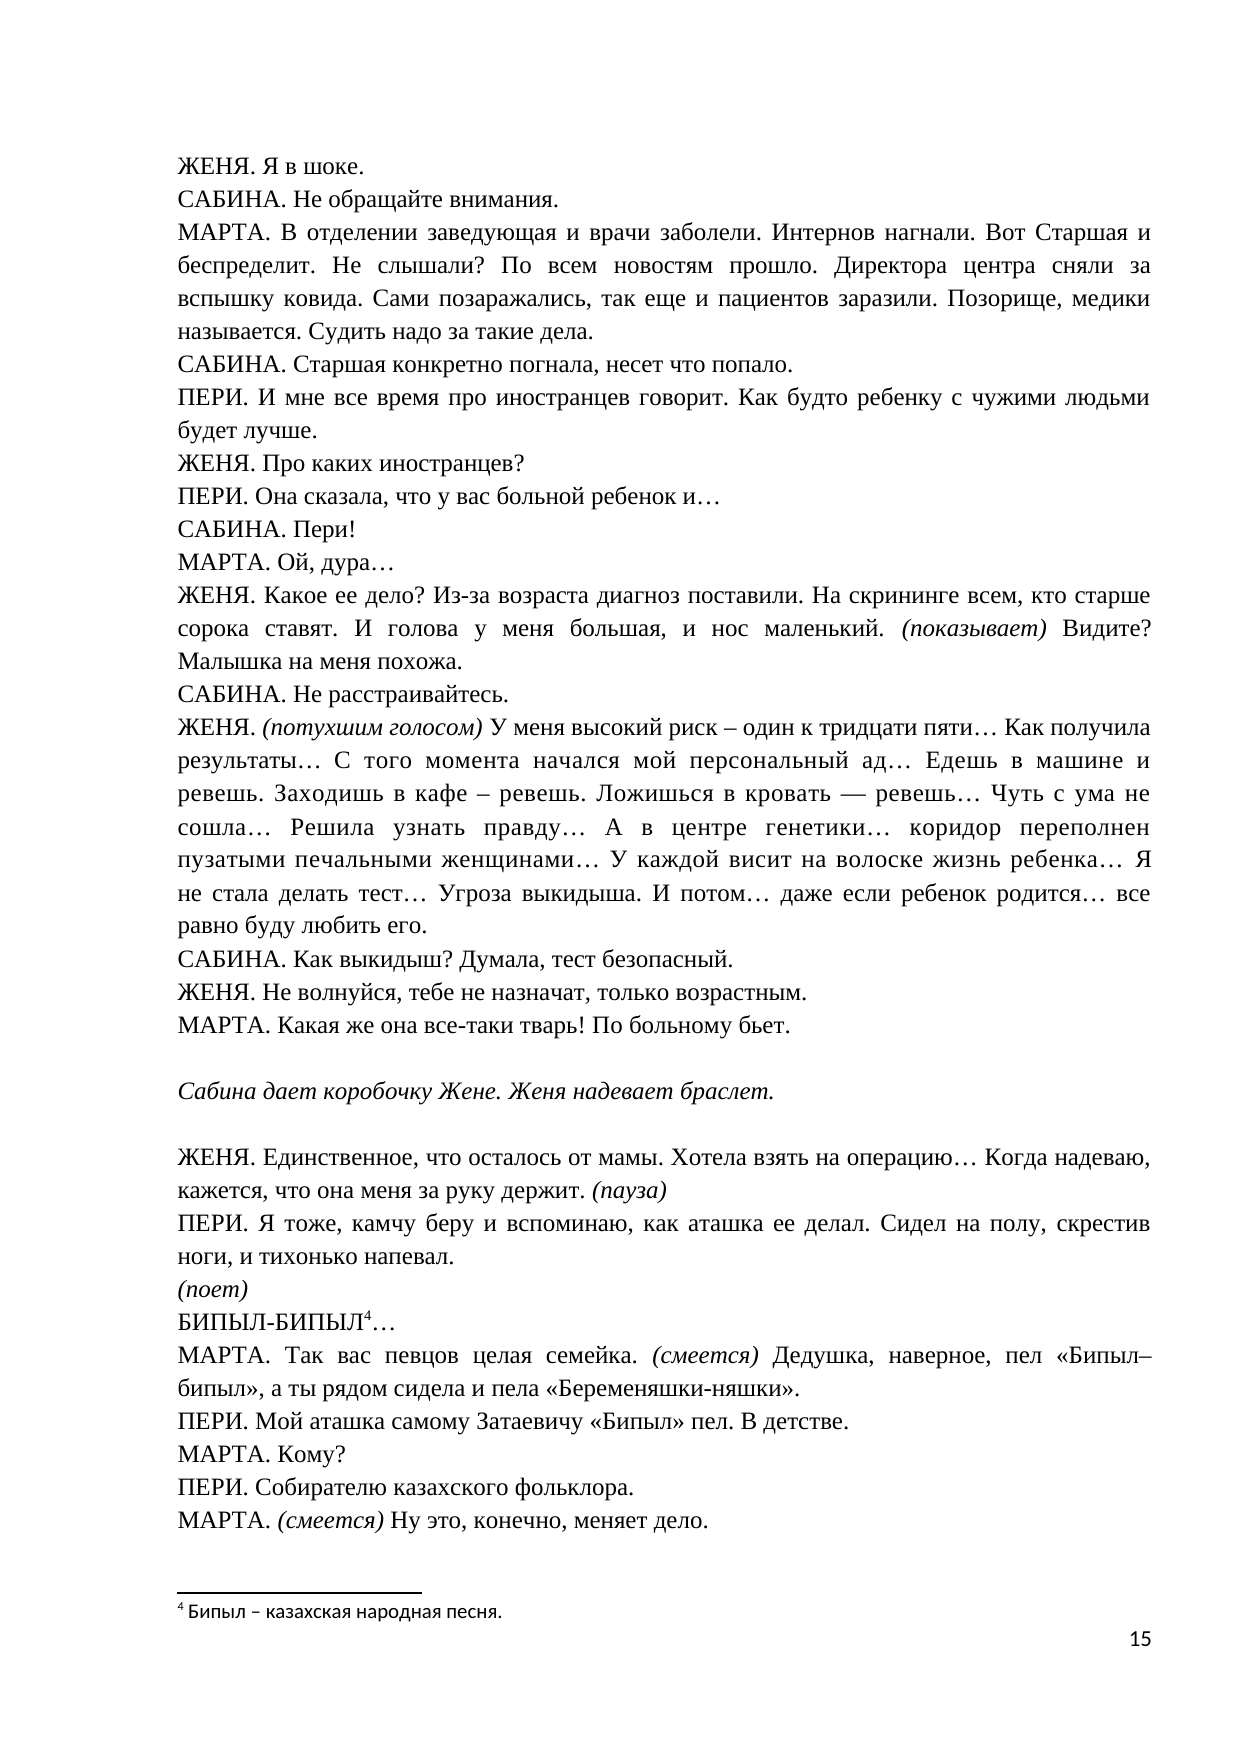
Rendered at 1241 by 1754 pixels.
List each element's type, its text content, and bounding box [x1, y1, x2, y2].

text БИПЫЛ-БИПЫЛ… [177, 1307, 1152, 1336]
text МАРТА. Какая же она все-таки тварь! По больному бьет. [177, 1010, 1152, 1038]
text МАРТА. Кому? [177, 1439, 1152, 1468]
text САБИНА. Не расстраивайтесь. [177, 679, 1152, 708]
text САБИНА. Не обращайте внимания. [177, 184, 1152, 213]
text ПЕРИ. И мне все время про иностранцев говорит. Как будто ребенку с чужими людьми будет лучше. [177, 382, 1152, 444]
text ПЕРИ. Она сказала, что у вас больной ребенок и… [177, 481, 1152, 510]
text САБИНА. Пери! [177, 514, 1152, 543]
text САБИНА. Как выкидыш? Думала, тест безопасный. [177, 944, 1152, 972]
text САБИНА. Старшая конкретно погнала, несет что попало. [177, 349, 1152, 378]
text МАРТА. Так вас певцов целая семейка. (смеется) Дедушка, наверное, пел «Бипыл–бипыл», а ты рядом сидела и пела «Беременяшки-няшки». [177, 1340, 1152, 1402]
text ЖЕНЯ. Я в шоке. [177, 151, 1152, 180]
text ЖЕНЯ. (потухшим голосом) У меня высокий риск – один к тридцати пяти… Как получила результаты… С того момента начался мой персональный ад… Едешь в машине и ревешь. Заходишь в кафе – ревешь. Ложишься в кровать — ревешь… Чуть с ума не сошла… Решила узнать правду… А в центре генетики… коридор переполнен пузатыми печальными женщинами… У каждой висит на волоске жизнь ребенка… Я не стала делать тест… Угроза выкидыша. И потом… даже если ребенок родится… все равно буду любить его. [177, 712, 1152, 939]
text ПЕРИ. Мой аташка самому Затаевичу «Бипыл» пел. В детстве. [177, 1406, 1152, 1435]
text ПЕРИ. Я тоже, камчу беру и вспоминаю, как аташка ее делал. Сидел на полу, скрестив ноги, и тихонько напевал. [177, 1208, 1152, 1269]
text ЖЕНЯ. Единственное, что осталось от мамы. Хотела взять на операцию… Когда надеваю, кажется, что она меня за руку держит. (пауза) [177, 1142, 1152, 1203]
text МАРТА. (смеется) Ну это, конечно, меняет дело. [177, 1505, 1152, 1534]
text МАРТА. В отделении заведующая и врачи заболели. Интернов нагнали. Вот Старшая и беспределит. Не слышали? По всем новостям прошло. Директора центра сняли за вспышку ковида. Сами позаражались, так еще и пациентов заразили. Позорище, медики называется. Судить надо за такие дела. [177, 217, 1152, 345]
text (поет) [177, 1274, 1152, 1303]
text ЖЕНЯ. Про каких иностранцев? [177, 448, 1152, 477]
text МАРТА. Ой, дура… [177, 547, 1152, 576]
text ПЕРИ. Собирателю казахского фольклора. [177, 1472, 1152, 1501]
text ЖЕНЯ. Какое ее дело? Из-за возраста диагноз поставили. На скрининге всем, кто старше сорока ставят. И голова у меня большая, и нос маленький. (показывает) Видите? Малышка на меня похожа. [177, 580, 1152, 675]
text ЖЕНЯ. Не волнуйся, тебе не назначат, только возрастным. [177, 977, 1152, 1005]
text Сабина дает коробочку Жене. Женя надевает браслет. [177, 1076, 1152, 1104]
